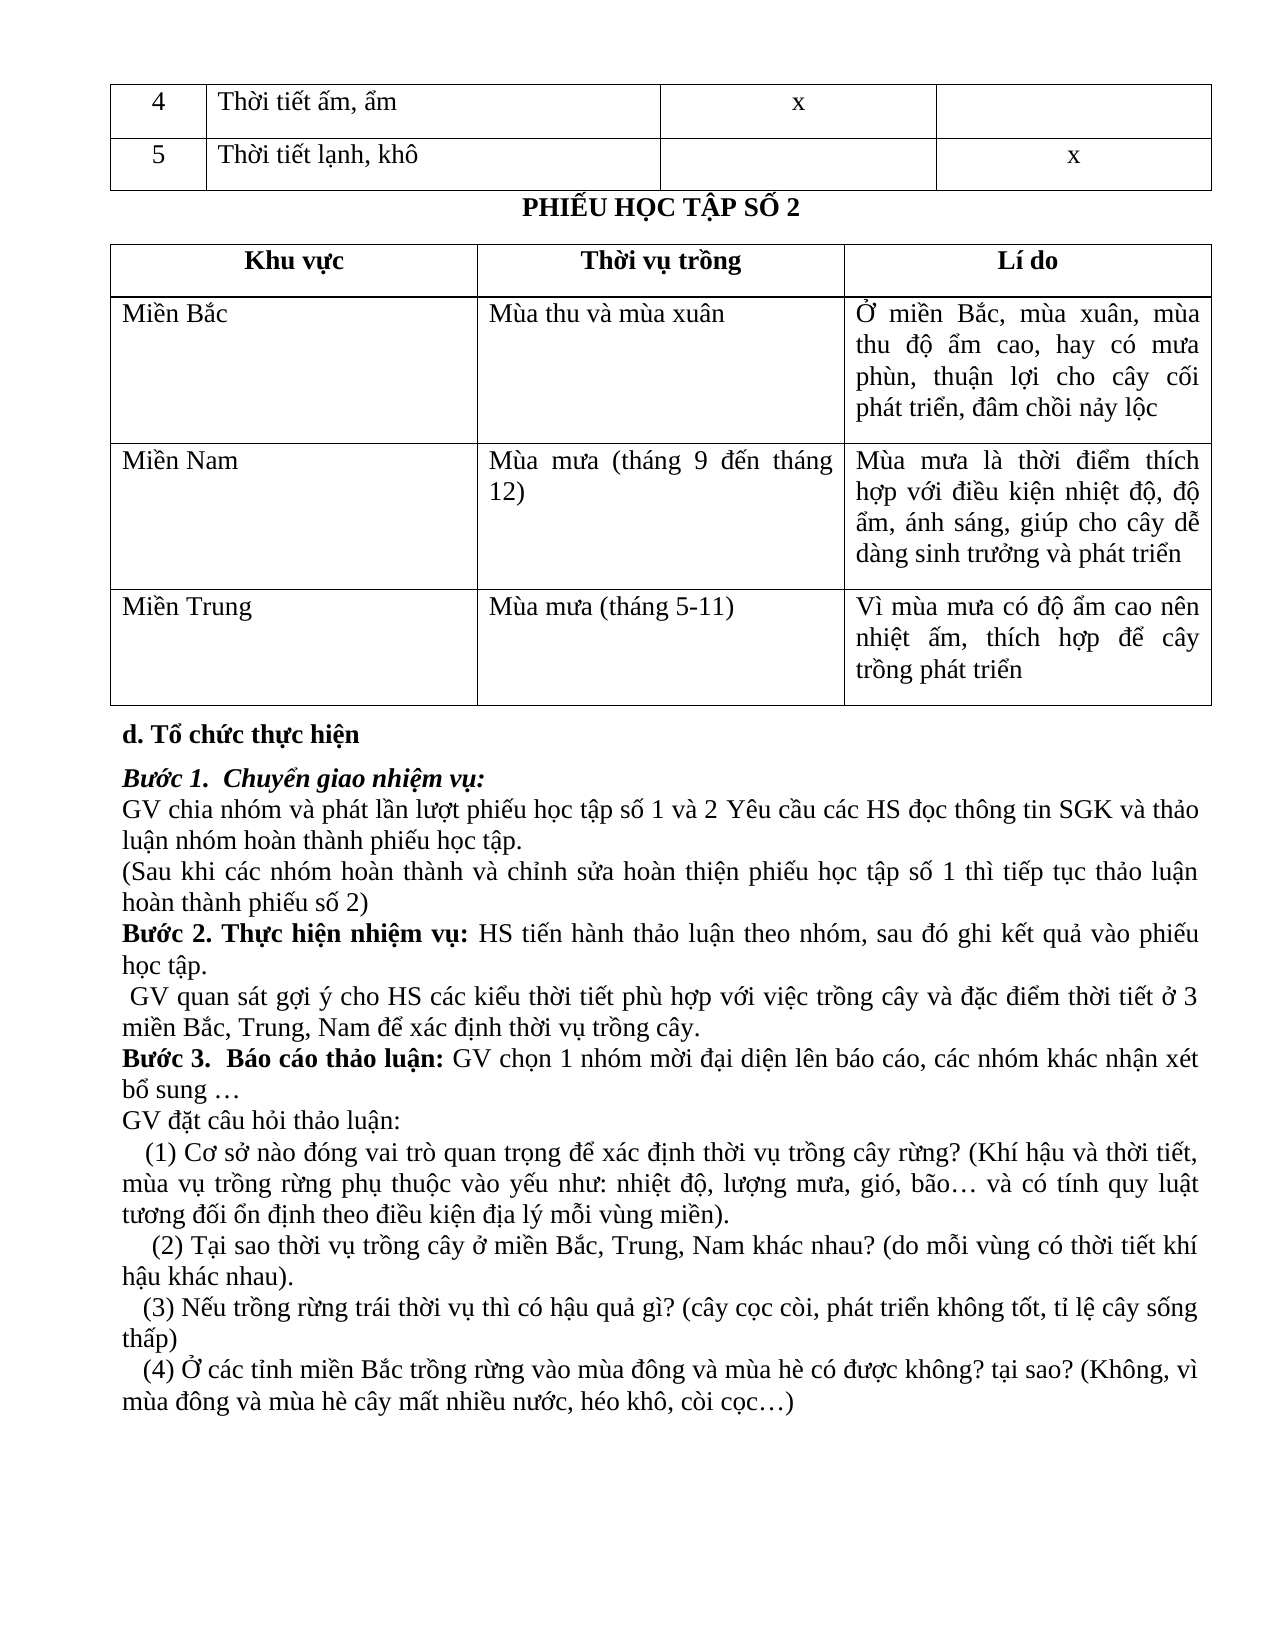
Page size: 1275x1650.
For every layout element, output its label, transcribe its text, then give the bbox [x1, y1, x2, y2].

list GV quan sát gợi ý cho HS các kiểu thời tiết phù hợp với việc trồng cây và đặc điểm thời tiết ở 3 miền Bắc, Trung, Nam để xác định thời vụ trồng cây. [122, 980, 1200, 1042]
table_cell Mùa thu và mùa xuân [478, 298, 844, 443]
list Bước 3. Báo cáo thảo luận: GV chọn 1 nhóm mời đại diện lên báo cáo, các nhóm khác nhận xét bổ sung … [122, 1042, 1200, 1104]
table_cell 4 [111, 85, 206, 137]
table_cell Thời tiết lạnh, khô [207, 139, 660, 190]
list (Sau khi các nhóm hoàn thành và chỉnh sửa hoàn thiện phiếu học tập số 1 thì tiếp tục thảo luận hoàn thành phiếu số 2) [122, 855, 1200, 918]
list Bước 2. Thực hiện nhiệm vụ: HS tiến hành thảo luận theo nhóm, sau đó ghi kết quả vào phiếu học tập. [122, 918, 1200, 980]
list (3) Nếu trồng rừng trái thời vụ thì có hậu quả gì? (cây cọc còi, phát triển không tốt, tỉ lệ cây sống thấp) [122, 1291, 1200, 1354]
table_cell Mùa mưa là thời điểm thích hợp với điều kiện nhiệt độ, độ ẩm, ánh sáng, giúp cho cây dễ dàng sinh trưởng và phát triển [845, 444, 1211, 589]
table_cell Mùa mưa (tháng 5-11) [478, 590, 844, 705]
table_cell Vì mùa mưa có độ ẩm cao nên nhiệt ấm, thích hợp để cây trồng phát triển [845, 590, 1211, 705]
table_cell Mùa mưa (tháng 9 đến tháng 12) [478, 444, 844, 589]
table_cell Miền Trung [111, 590, 477, 705]
table_cell [661, 139, 936, 190]
list (2) Tại sao thời vụ trồng cây ở miền Bắc, Trung, Nam khác nhau? (do mỗi vùng có thời tiết khí hậu khác nhau). [122, 1229, 1200, 1291]
list GV chia nhóm và phát lần lượt phiếu học tập số 1 và 2 Yêu cầu các HS đọc thông tin SGK và thảo luận nhóm hoàn thành phiếu học tập. [122, 793, 1200, 855]
table_header Lí do [845, 245, 1211, 296]
table_cell Miền Bắc [111, 298, 477, 443]
table_cell 5 [111, 139, 206, 190]
table_cell x [661, 85, 936, 137]
list (1) Cơ sở nào đóng vai trò quan trọng để xác định thời vụ trồng cây rừng? (Khí hậu và thời tiết, mùa vụ trồng rừng phụ thuộc vào yếu như: nhiệt độ, lượng mưa, gió, bão… và có tính quy luật tương đối ổn định theo điều kiện địa lý mỗi vùng miền). [122, 1136, 1200, 1229]
table_cell [937, 85, 1211, 137]
list (4) Ở các tỉnh miền Bắc trồng rừng vào mùa đông và mùa hè có được không? tại sao? (Không, vì mùa đông và mùa hè cây mất nhiều nước, héo khô, còi cọc…) [122, 1354, 1200, 1416]
table_cell Miền Nam [111, 444, 477, 589]
text d. Tổ chức thực hiện [122, 718, 1200, 749]
table_cell x [937, 139, 1211, 190]
table_cell Thời tiết ấm, ẩm [207, 85, 660, 137]
list PHIẾU HỌC TẬP SỐ 2 [122, 191, 1200, 223]
table_cell Ở miền Bắc, mùa xuân, mùa thu độ ẩm cao, hay có mưa phùn, thuận lợi cho cây cối phát triển, đâm chồi nảy lộc [845, 298, 1211, 443]
text Bước 1. Chuyển giao nhiệm vụ: [122, 762, 1200, 793]
table_header Thời vụ trồng [478, 245, 844, 296]
list GV đặt câu hỏi thảo luận: [122, 1104, 1200, 1136]
table_header Khu vực [111, 245, 477, 296]
